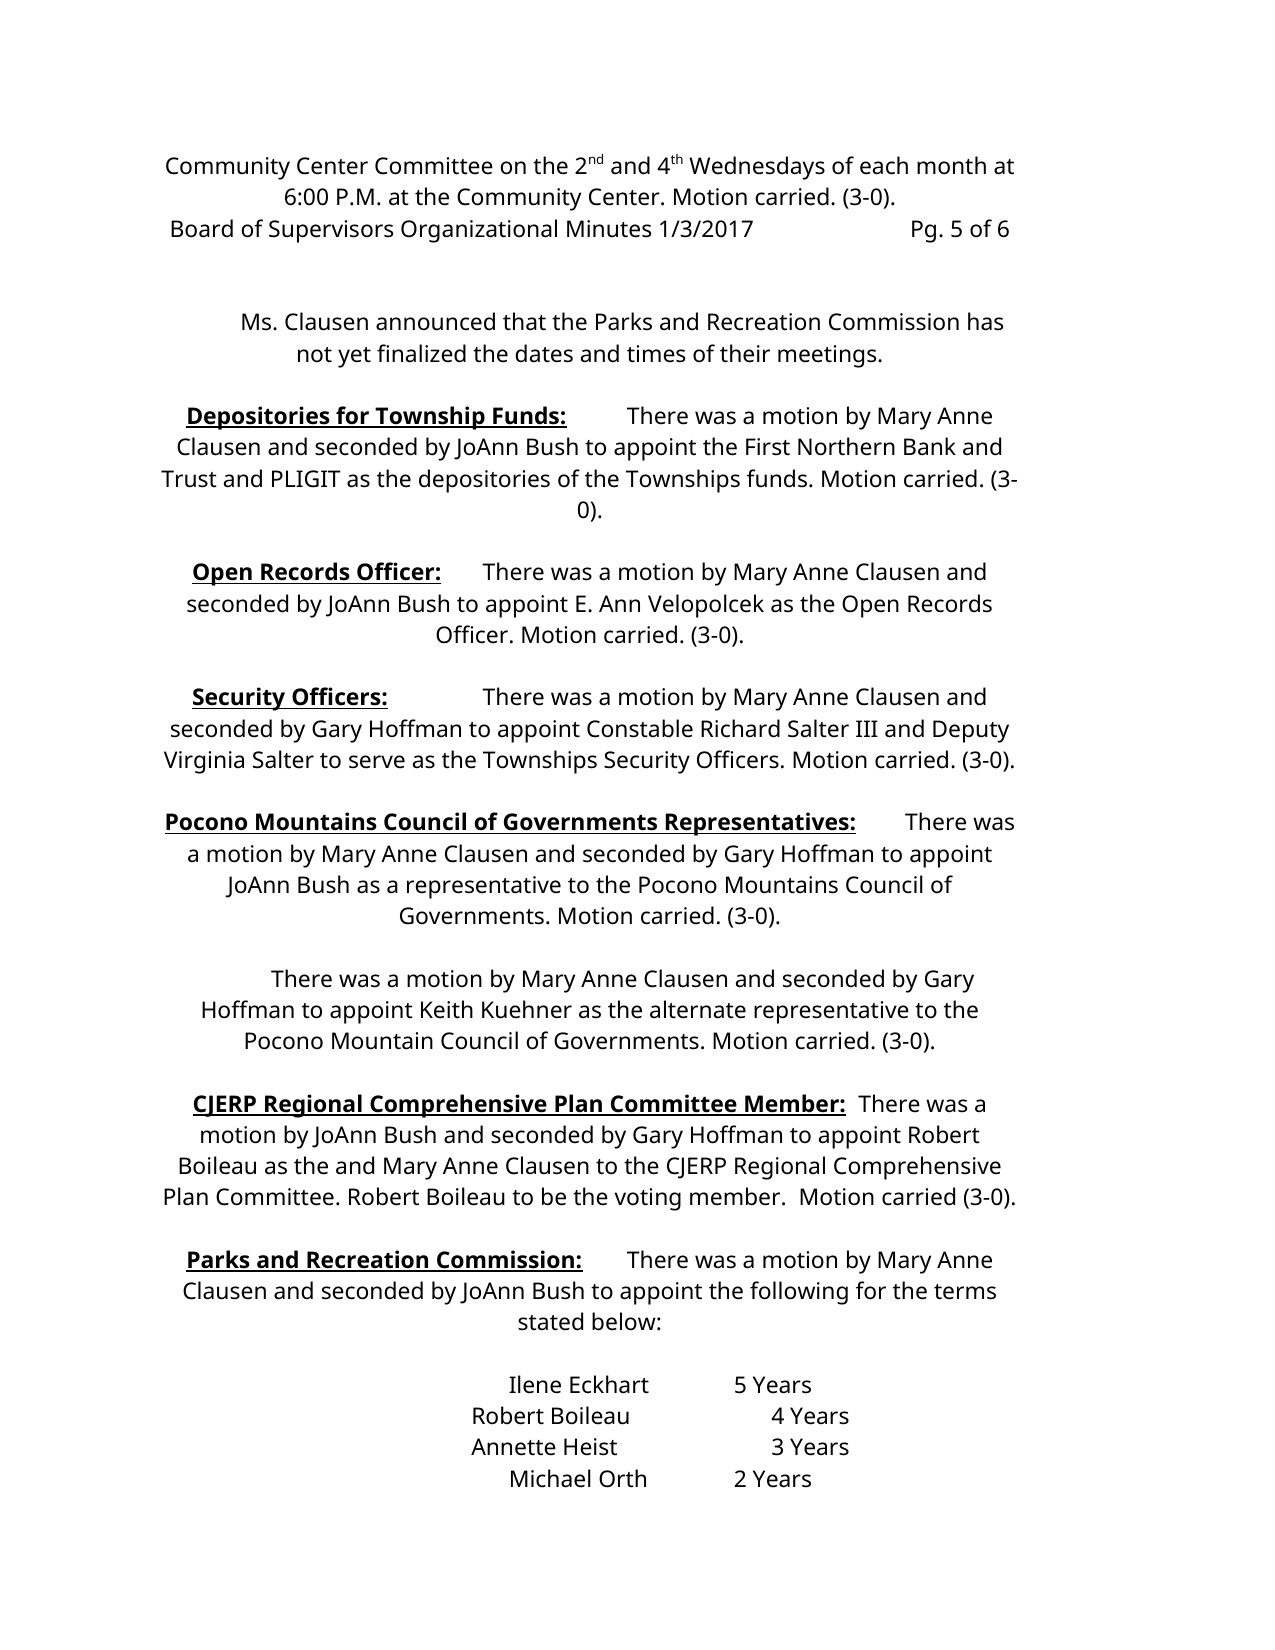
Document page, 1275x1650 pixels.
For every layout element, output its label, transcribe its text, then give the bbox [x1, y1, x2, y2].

text CJERP Regional Comprehensive Plan Committee Member: There was a motion by JoAnn Bush and seconded by Gary Hoffman to appoint Robert Boileau as the and Mary Anne Clausen to the CJERP Regional Comprehensive Plan Committee. Robert Boileau to be the voting member. Motion carried (3-0). [159, 1087, 1020, 1212]
text Annette Heist 3 Years [159, 1431, 1020, 1462]
text Depositories for Township Funds: There was a motion by Mary Anne Clausen and seconded by JoAnn Bush to appoint the First Northern Bank and Trust and PLIGIT as the depositories of the Townships funds. Motion carried. (3-0). [159, 400, 1020, 525]
text Board of Supervisors Organizational Minutes 1/3/2017 Pg. 5 of 6 [159, 212, 1020, 244]
text Michael Orth 2 Years [159, 1462, 1020, 1494]
text There was a motion by Mary Anne Clausen and seconded by Gary Hoffman to appoint Keith Kuehner as the alternate representative to the Pocono Mountain Council of Governments. Motion carried. (3-0). [159, 962, 1020, 1056]
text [159, 150, 1020, 212]
text Ms. Clausen announced that the Parks and Recreation Commission has not yet finalized the dates and times of their meetings. [159, 306, 1020, 369]
text Open Records Officer: There was a motion by Mary Anne Clausen and seconded by JoAnn Bush to appoint E. Ann Velopolcek as the Open Records Officer. Motion carried. (3-0). [159, 556, 1020, 650]
text Parks and Recreation Commission: There was a motion by Mary Anne Clausen and seconded by JoAnn Bush to appoint the following for the terms stated below: [159, 1244, 1020, 1337]
text Robert Boileau 4 Years [159, 1400, 1020, 1431]
text Ilene Eckhart 5 Years [159, 1369, 1020, 1400]
text Pocono Mountains Council of Governments Representatives: There was a motion by Mary Anne Clausen and seconded by Gary Hoffman to appoint JoAnn Bush as a representative to the Pocono Mountains Council of Governments. Motion carried. (3-0). [159, 806, 1020, 931]
text Security Officers: There was a motion by Mary Anne Clausen and seconded by Gary Hoffman to appoint Constable Richard Salter III and Deputy Virginia Salter to serve as the Townships Security Officers. Motion carried. (3-0). [159, 681, 1020, 775]
